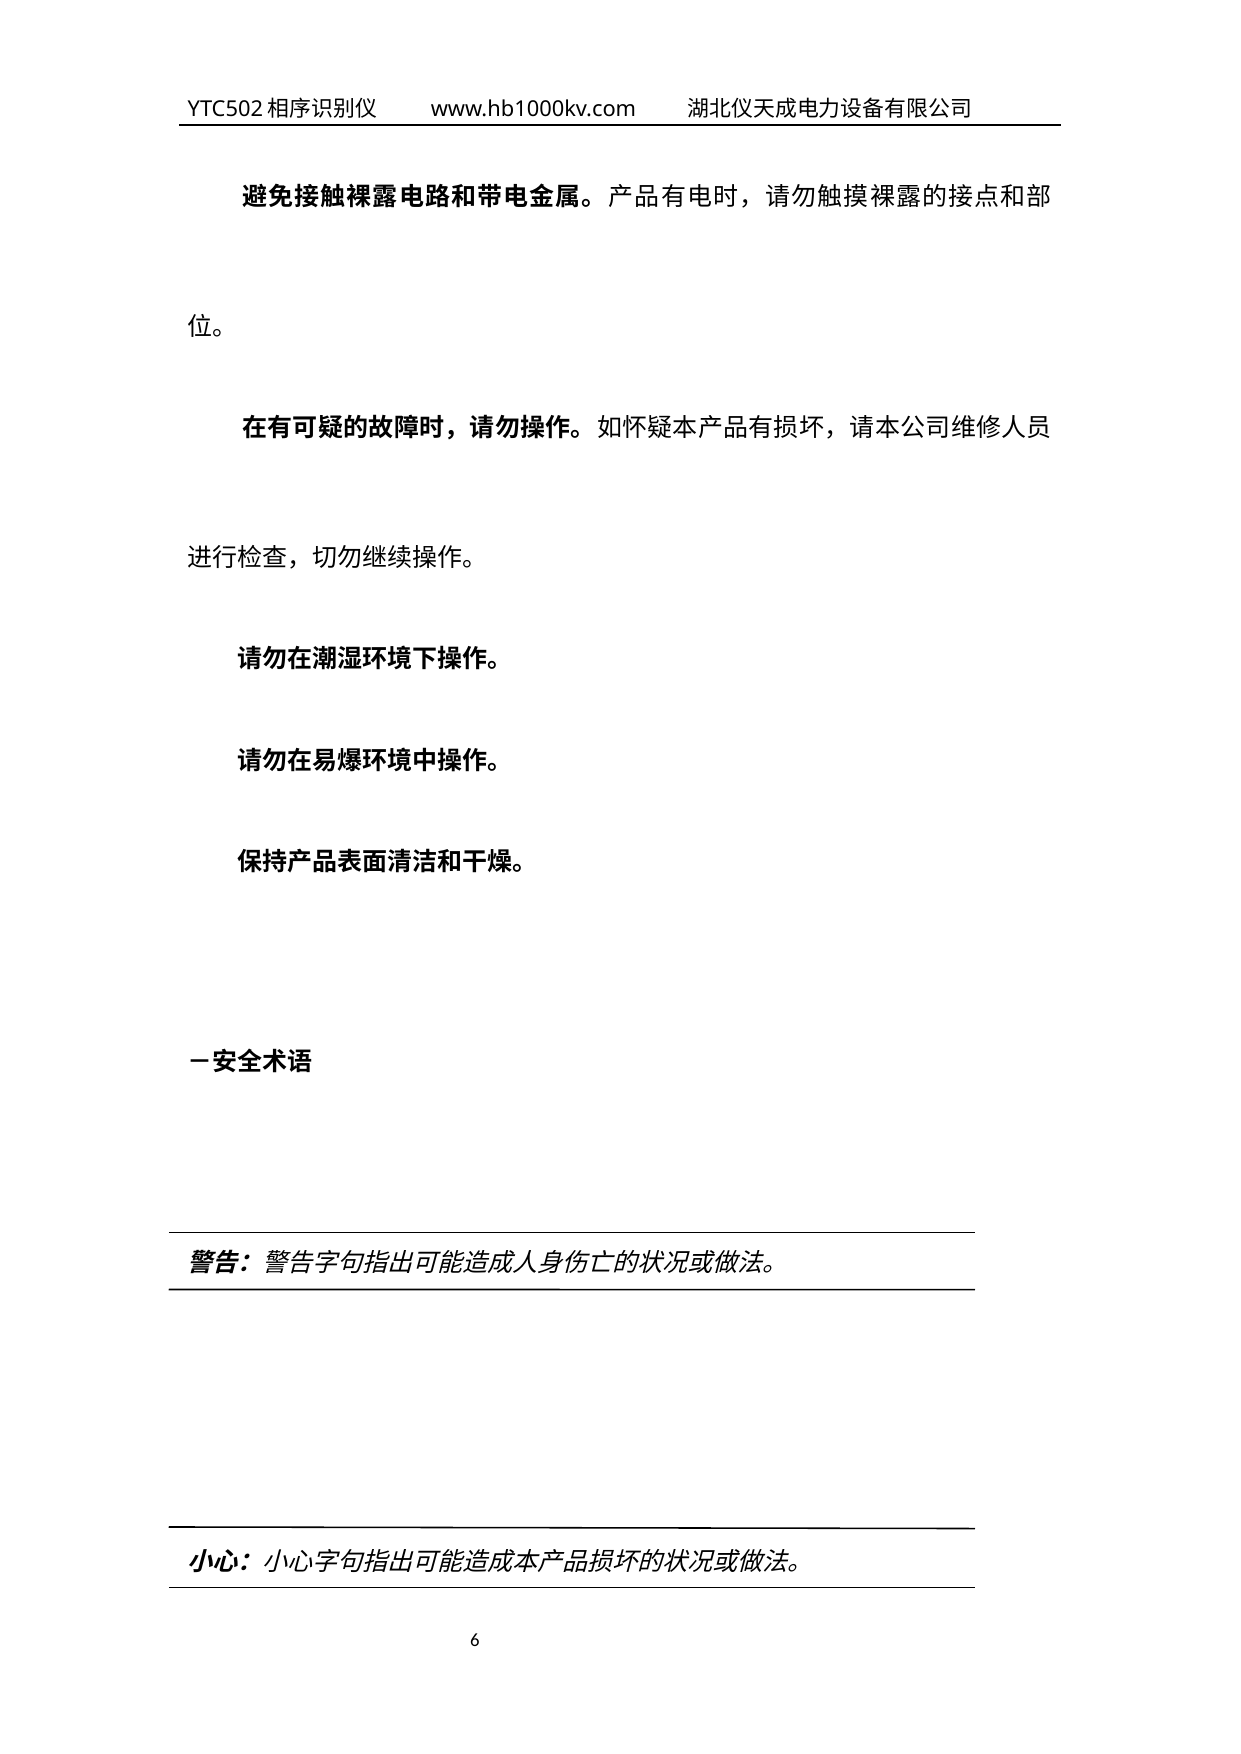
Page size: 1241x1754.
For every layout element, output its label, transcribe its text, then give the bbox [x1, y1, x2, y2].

text 警告：警告字句指出可能造成人身伤亡的状况或做法。 [187, 1228, 1053, 1293]
text 在有可疑的故障时，请勿操作。如怀疑本产品有损坏，请本公司维修人员进行检查，切勿继续操作。 [187, 393, 1053, 588]
text 请勿在潮湿环境下操作。 [187, 624, 1053, 689]
text 避免接触裸露电路和带电金属。产品有电时，请勿触摸裸露的接点和部位。 [187, 162, 1053, 357]
text 小心：小心字句指出可能造成本产品损坏的状况或做法。 [187, 1527, 1053, 1592]
text 保持产品表面清洁和干燥。 [187, 827, 1053, 892]
text －安全术语 [187, 1027, 1053, 1092]
text 请勿在易爆环境中操作。 [187, 726, 1053, 791]
